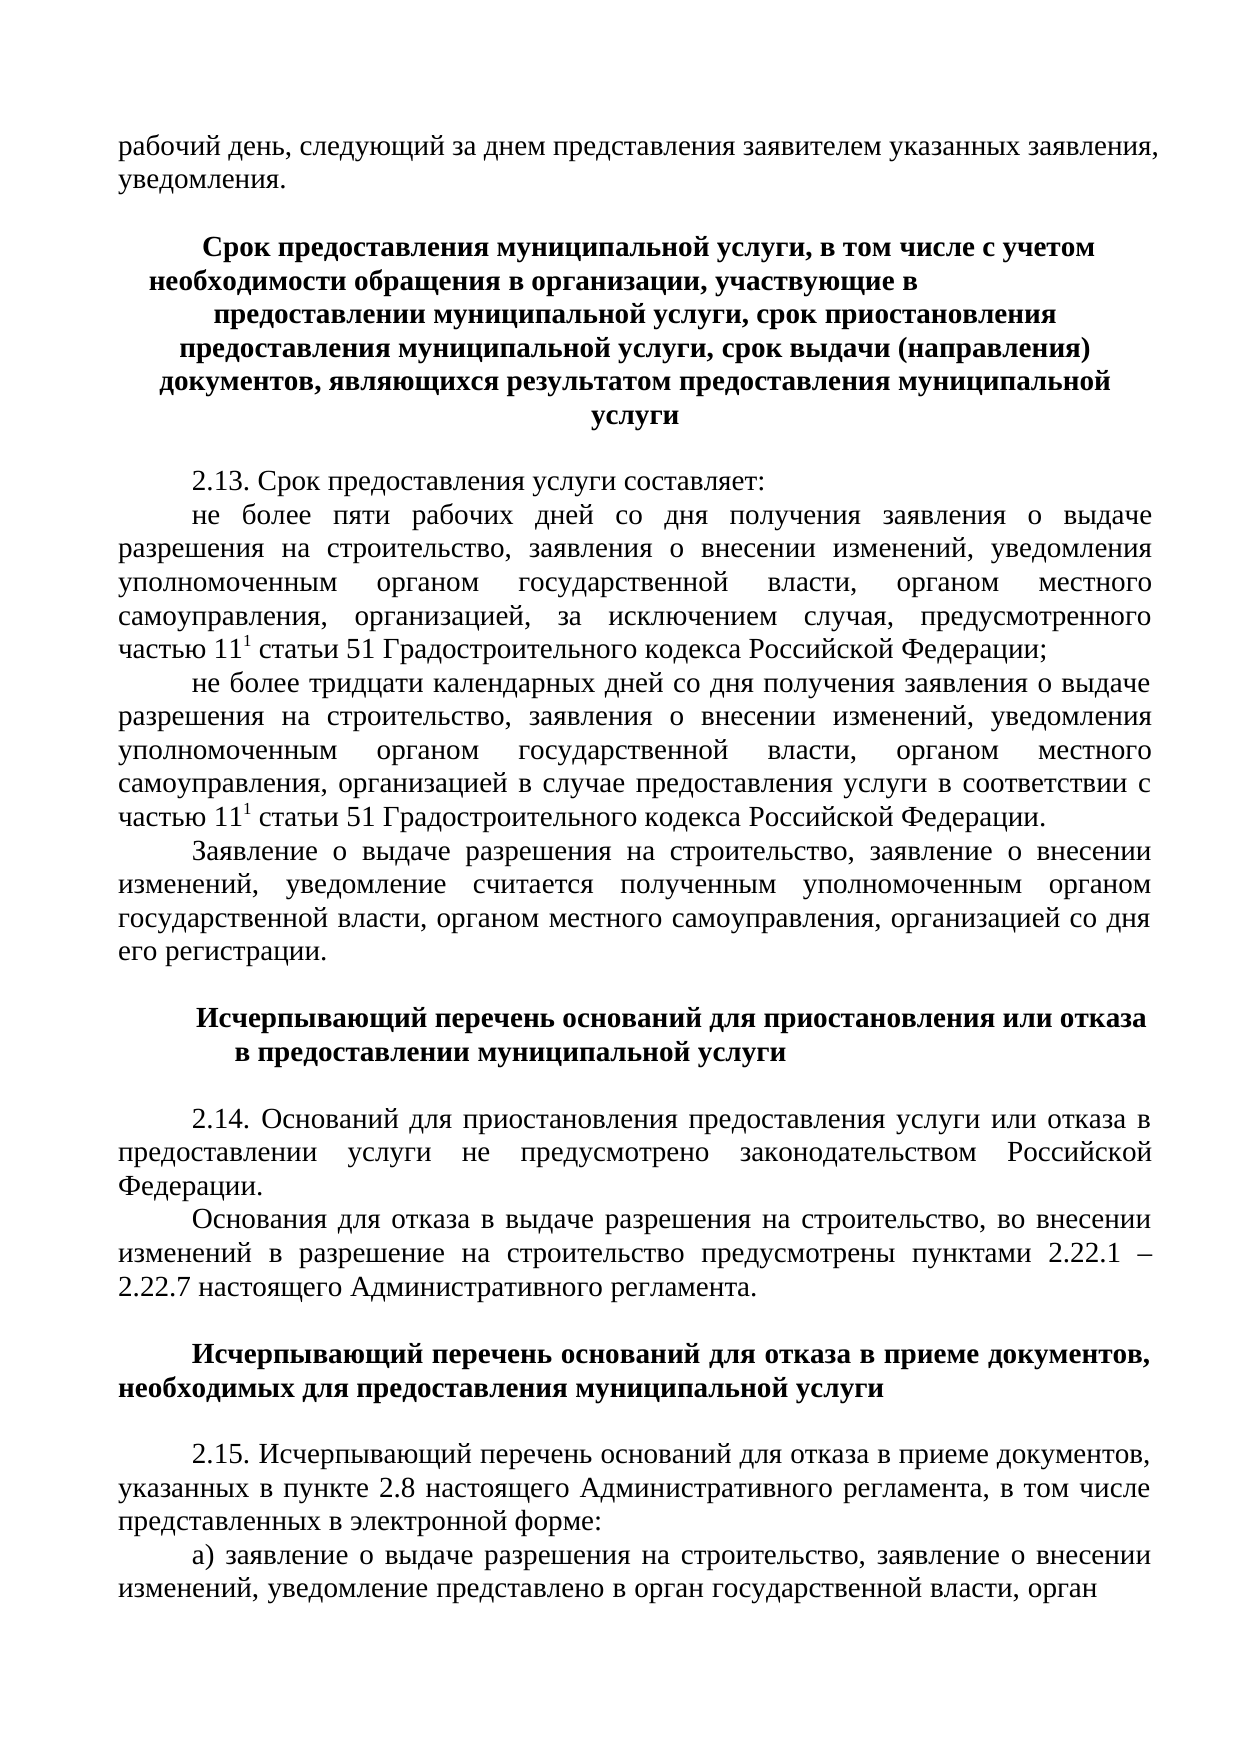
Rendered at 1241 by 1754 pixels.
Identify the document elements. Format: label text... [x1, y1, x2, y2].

text не более пяти рабочих дней со дня получения заявления о выдаче разрешения на строительство, заявления о внесении изменений, уведомления уполномоченным органом государственной власти, органом местного самоуправления, организацией, за исключением случая, предусмотренного частью 111 статьи 51 Градостроительного кодекса Российской Федерации; [118, 497, 1152, 665]
list Оснований для приостановления предоставления услуги или отказа в предоставлении услуги не предусмотрено законодательством Российской Федерации. [118, 1101, 1152, 1202]
list Исчерпывающий перечень оснований для отказа в приеме документов, указанных в пункте 2.8 настоящего Административного регламента, в том числе представленных в электронной форме: [118, 1436, 1152, 1537]
list Срок предоставления услуги составляет: [192, 463, 1167, 497]
text а) заявление о выдаче разрешения на строительство, заявление о внесении изменений, уведомление представлено в орган государственной власти, орган [118, 1537, 1152, 1604]
text предоставлении муниципальной услуги, срок приостановления предоставления муниципальной услуги, срок выдачи (направления) документов, являющихся результатом предоставления муниципальной услуги [115, 296, 1154, 430]
subtitle Срок предоставления муниципальной услуги, в том числе с учетом необходимости обращения в организации, участвующие в [148, 229, 1142, 296]
text Заявление о выдаче разрешения на строительство, заявление о внесении изменений, уведомление считается полученным уполномоченным органом государственной власти, органом местного самоуправления, организацией со дня его регистрации. [118, 833, 1151, 967]
text Основания для отказа в выдаче разрешения на строительство, во внесении изменений в разрешение на строительство предусмотрены пунктами 2.22.1 – 2.22.7 настоящего Административного регламента. [118, 1202, 1152, 1302]
text рабочий день, следующий за днем представления заявителем указанных заявления, уведомления. [118, 128, 1167, 195]
subtitle Исчерпывающий перечень оснований для приостановления или отказа в предоставлении муниципальной услуги [196, 1001, 1149, 1068]
subtitle Исчерпывающий перечень оснований для отказа в приеме документов, необходимых для предоставления муниципальной услуги [118, 1336, 1151, 1403]
text не более тридцати календарных дней со дня получения заявления о выдаче разрешения на строительство, заявления о внесении изменений, уведомления уполномоченным органом государственной власти, органом местного самоуправления, организацией в случае предоставления услуги в соответствии с частью 111 статьи 51 Градостроительного кодекса Российской Федерации. [118, 665, 1152, 832]
